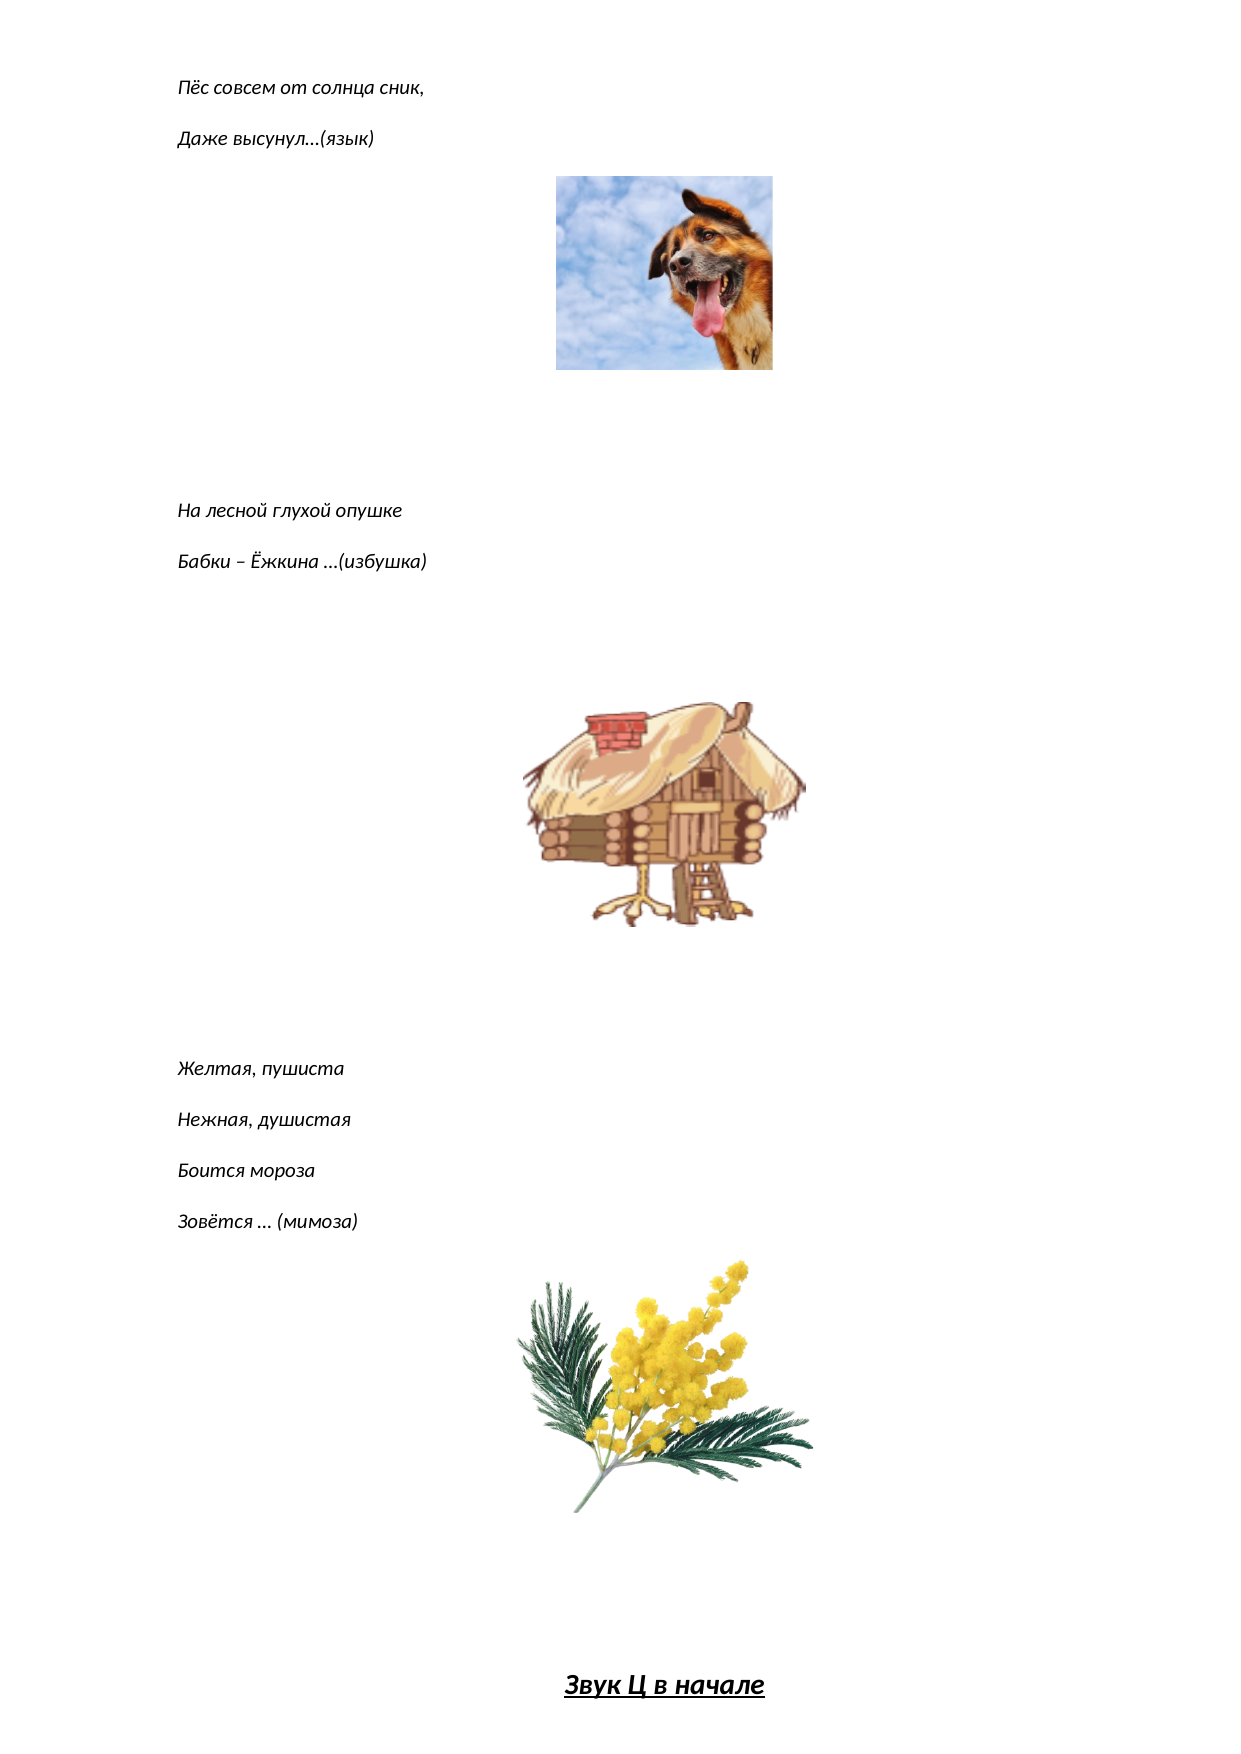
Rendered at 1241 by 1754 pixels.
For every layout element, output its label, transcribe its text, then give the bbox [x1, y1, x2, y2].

text Пёс совсем от солнца сник, [177, 74, 1152, 99]
text На лесной глухой опушке [177, 497, 1152, 523]
picture [515, 1259, 814, 1513]
picture [523, 702, 806, 927]
picture [556, 176, 773, 370]
text Даже высунул…(язык) [177, 125, 1152, 151]
text Зовётся … (мимоза) [177, 1208, 1152, 1234]
text Звук Ц в начале [177, 1666, 1152, 1701]
text Бабки – Ёжкина …(избушка) [177, 549, 1152, 574]
text Боится мороза [177, 1157, 1152, 1183]
text Желтая, пушиста [177, 1055, 1152, 1080]
text Нежная, душистая [177, 1106, 1152, 1131]
